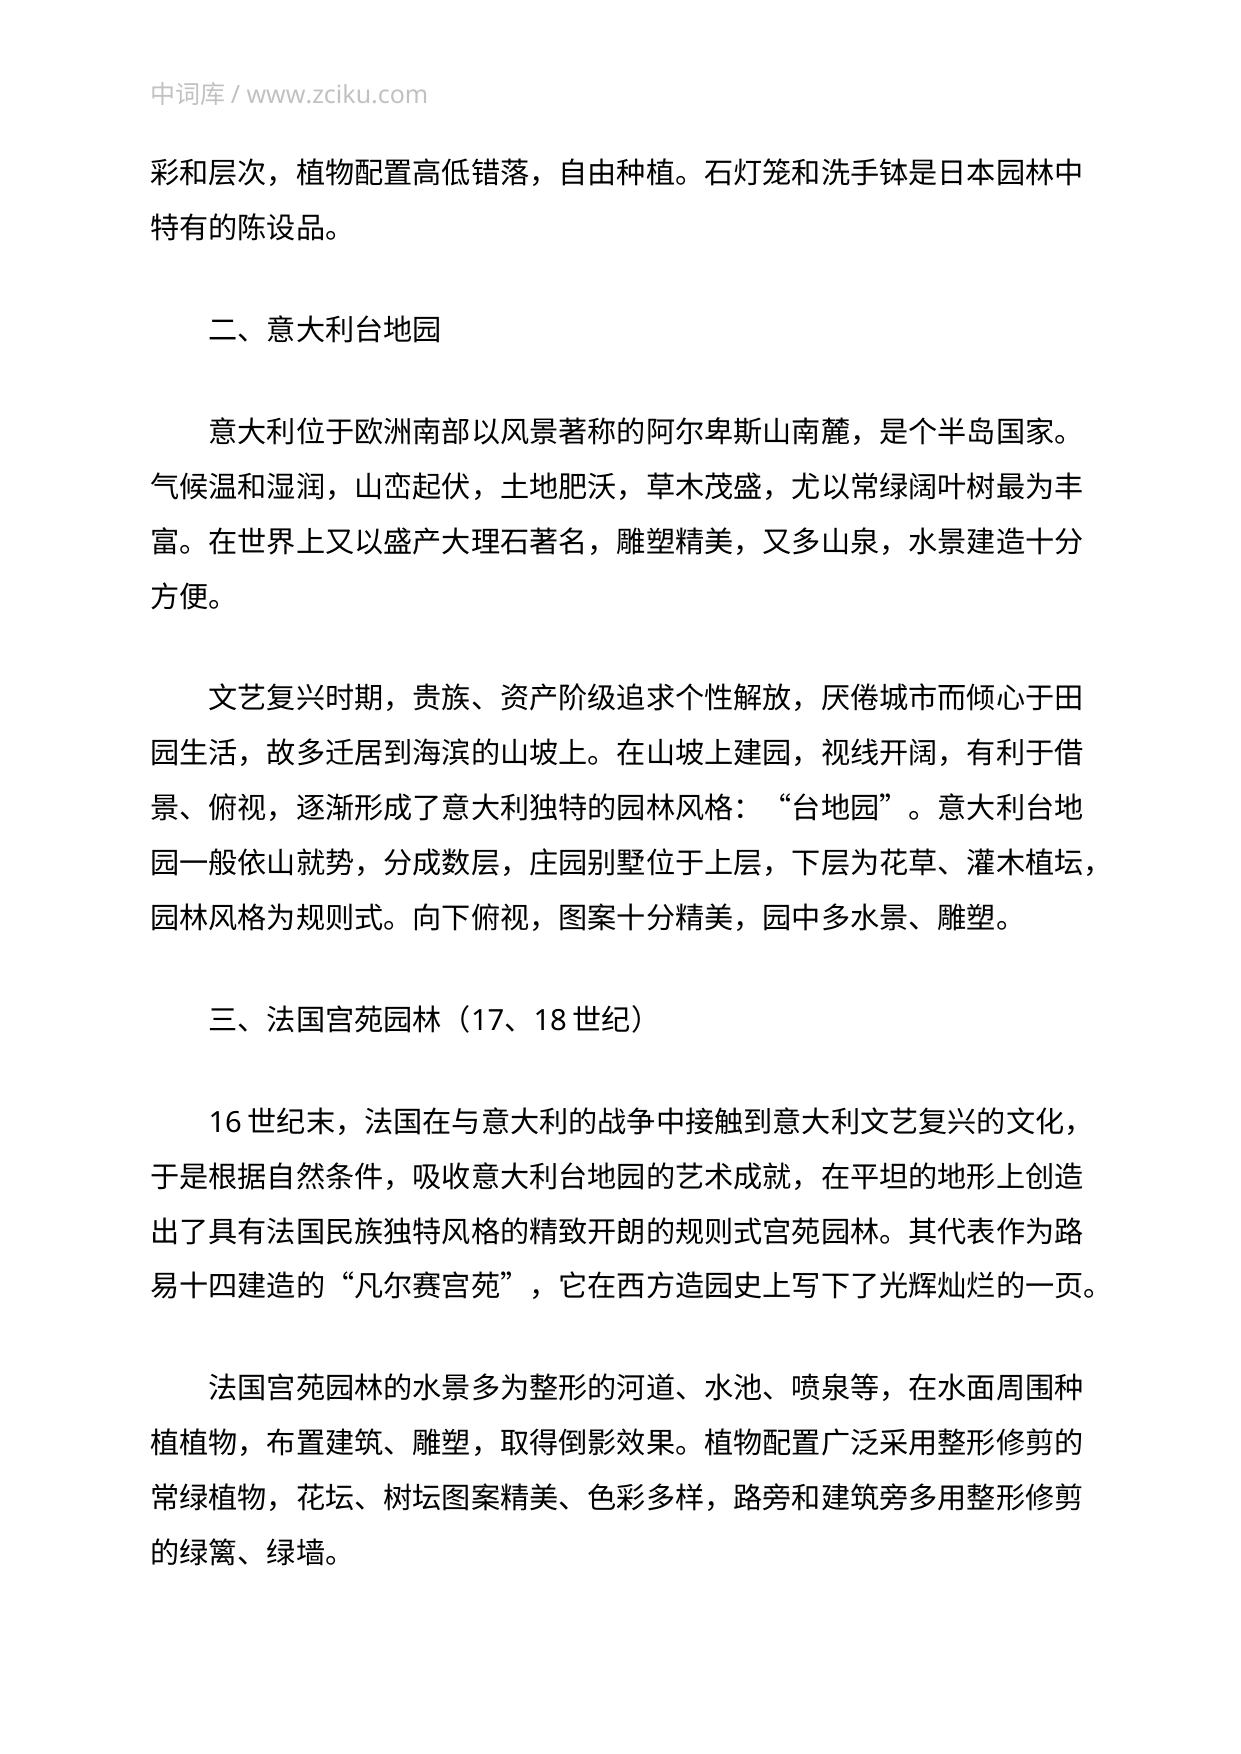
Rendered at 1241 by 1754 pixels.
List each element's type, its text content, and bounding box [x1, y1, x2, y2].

text 16世纪末，法国在与意大利的战争中接触到意大利文艺复兴的文化，于是根据自然条件，吸收意大利台地园的艺术成就，在平坦的地形上创造出了具有法国民族独特风格的精致开朗的规则式宫苑园林。其代表作为路易十四建造的“凡尔赛宫苑”，它在西方造园史上写下了光辉灿烂的一页。 [150, 1098, 1090, 1305]
text 法国宫苑园林的水景多为整形的河道、水池、喷泉等，在水面周围种植植物，布置建筑、雕塑，取得倒影效果。植物配置广泛采用整形修剪的常绿植物，花坛、树坛图案精美、色彩多样，路旁和建筑旁多用整形修剪的绿篱、绿墙。 [150, 1365, 1090, 1572]
text 文艺复兴时期，贵族、资产阶级追求个性解放，厌倦城市而倾心于田园生活，故多迁居到海滨的山坡上。在山坡上建园，视线开阔，有利于借景、俯视，逐渐形成了意大利独特的园林风格：“台地园”。意大利台地园一般依山就势，分成数层，庄园别墅位于上层，下层为花草、灌木植坛，园林风格为规则式。向下俯视，图案十分精美，园中多水景、雕塑。 [150, 675, 1090, 937]
text 意大利位于欧洲南部以风景著称的阿尔卑斯山南麓，是个半岛国家。气候温和湿润，山峦起伏，土地肥沃，草木茂盛，尤以常绿阔叶树最为丰富。在世界上又以盛产大理石著名，雕塑精美，又多山泉，水景建造十分方便。 [150, 408, 1090, 615]
text 三、法国宫苑园林（17、18世纪） [150, 996, 1090, 1039]
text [150, 150, 1090, 247]
text 二、意大利台地园 [150, 307, 1090, 349]
